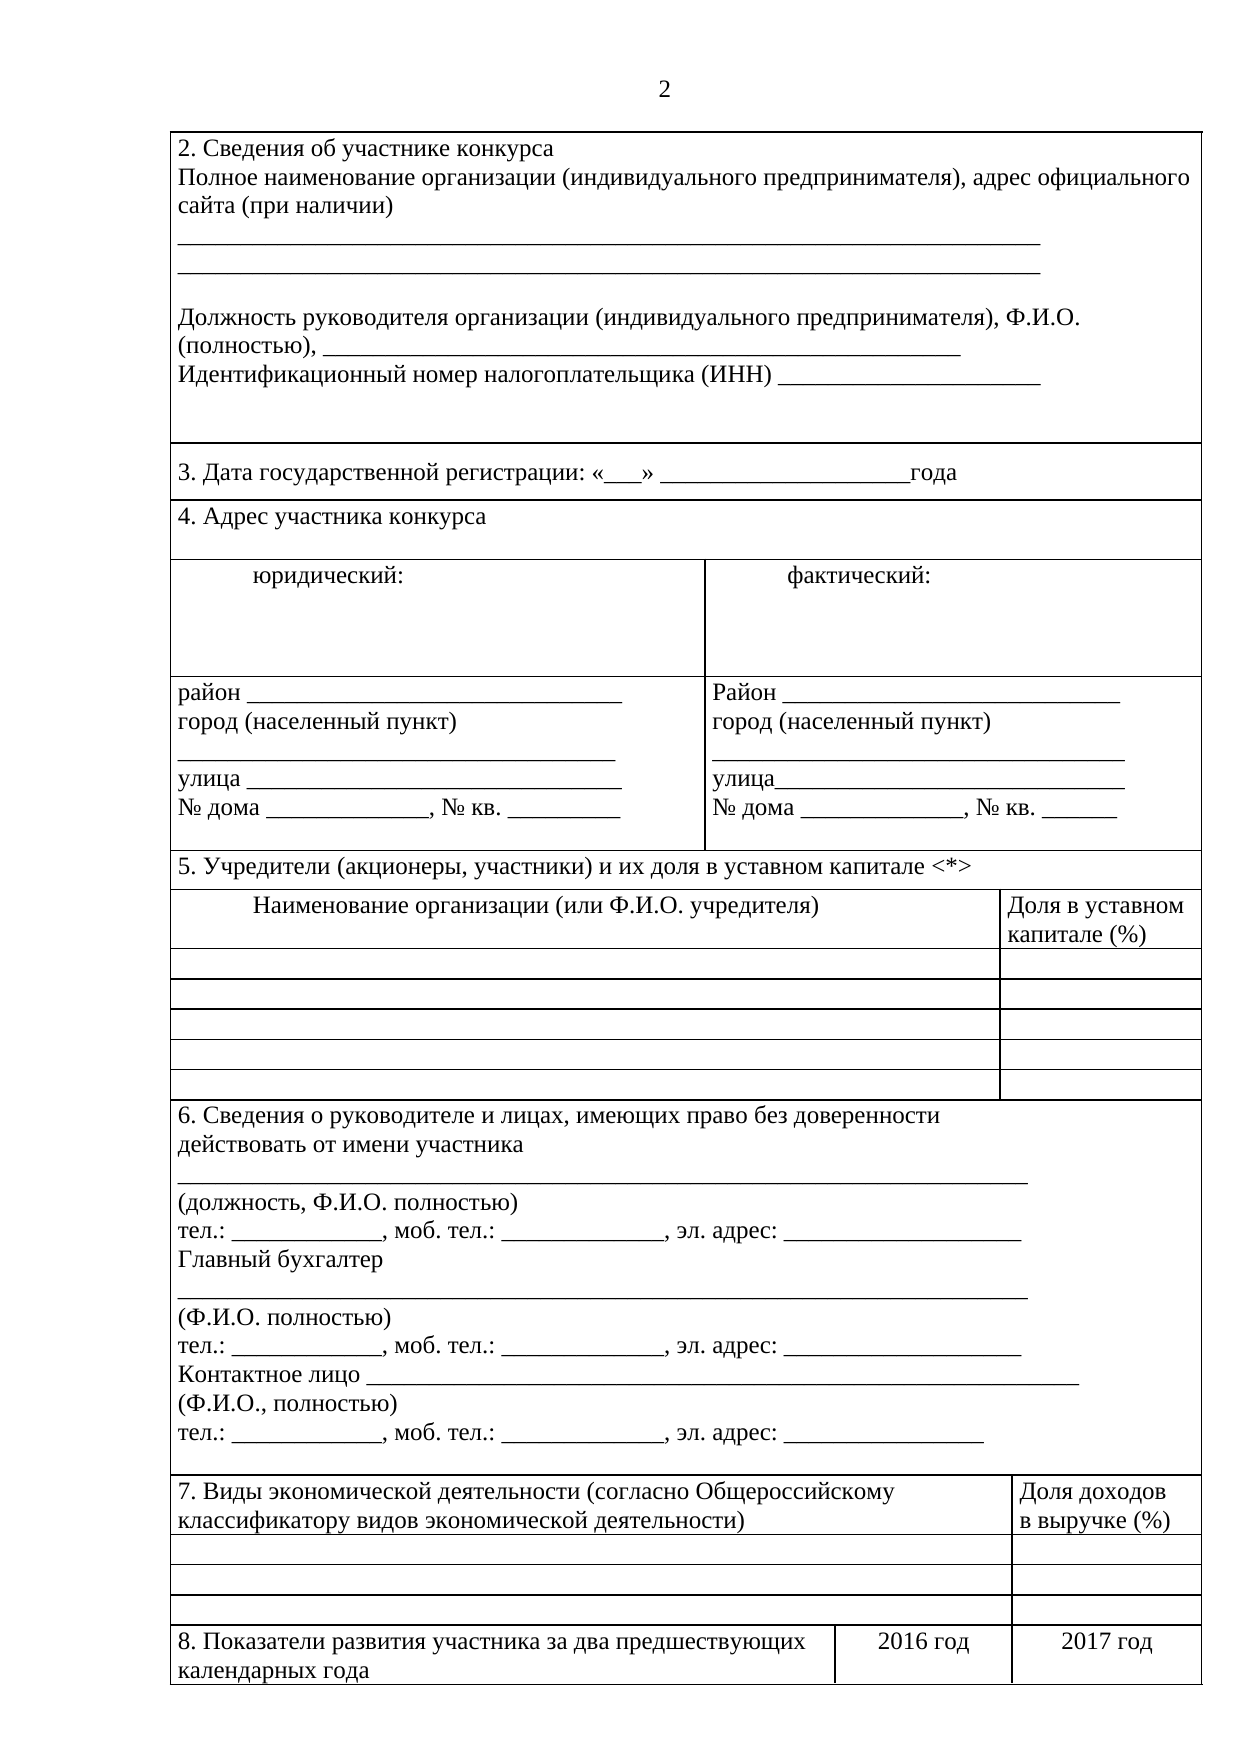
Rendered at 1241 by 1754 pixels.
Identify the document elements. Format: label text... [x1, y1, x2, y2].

table_cell [171, 1070, 999, 1099]
table_cell 2017 год [1013, 1626, 1201, 1683]
table_cell 3. Дата государственной регистрации: «___» ____________________года [171, 444, 1201, 499]
table_cell 7. Виды экономической деятельности (согласно Общероссийскому классификатору видов экономической деятельности) [171, 1476, 1011, 1533]
table_cell 2. Сведения об участнике конкурса Полное наименование организации (индивидуального предпринимателя), адрес официального сайта (при наличии) _____________________________________________________________________ _____________________________________________________________________ Должность руководителя организации (индивидуального предпринимателя), Ф.И.О. (полностью), ___________________________________________________ Идентификационный номер налогоплательщика (ИНН) _____________________ [171, 133, 1201, 442]
table_cell Район ___________________________ город (населенный пункт) _________________________________ улица____________________________ № дома _____________, № кв. ______ [706, 677, 1201, 850]
table_cell [1001, 1010, 1201, 1038]
table_cell [171, 949, 999, 978]
table_cell [171, 1565, 1011, 1594]
table_cell 5. Учредители (акционеры, участники) и их доля в уставном капитале <*> [171, 851, 1201, 888]
table_cell Наименование организации (или Ф.И.О. учредителя) [171, 890, 999, 947]
table_cell [1013, 1596, 1201, 1624]
table_cell [171, 980, 999, 1008]
table_cell [171, 1040, 999, 1069]
table_cell [171, 1596, 1011, 1624]
table_cell Доля в уставном капитале (%) [1001, 890, 1201, 947]
table_cell [171, 1535, 1011, 1564]
table_cell [1001, 1040, 1201, 1069]
table_cell 8. Показатели развития участника за два предшествующих календарных года [171, 1626, 834, 1683]
table_cell [1013, 1565, 1201, 1594]
table_cell [1001, 980, 1201, 1008]
table_cell 6. Сведения о руководителе и лицах, имеющих право без доверенности действовать от имени участника ____________________________________________________________________ (должность, Ф.И.О. полностью) тел.: ____________, моб. тел.: _____________, эл. адрес: ___________________ Главный бухгалтер ____________________________________________________________________ (Ф.И.О. полностью) тел.: ____________, моб. тел.: _____________, эл. адрес: ___________________ Контактное лицо _________________________________________________________ (Ф.И.О., полностью) тел.: ____________, моб. тел.: _____________, эл. адрес: ________________ [171, 1101, 1201, 1474]
table_cell фактический: [706, 560, 1201, 676]
table_cell [1001, 1070, 1201, 1099]
table_cell район ______________________________ город (населенный пункт) ___________________________________ улица ______________________________ № дома _____________, № кв. _________ [171, 677, 704, 850]
table_cell [1001, 949, 1201, 978]
table_cell юридический: [171, 560, 704, 676]
table_cell Доля доходов в выручке (%) [1013, 1476, 1201, 1533]
table_cell [1013, 1535, 1201, 1564]
table_cell 2016 год [836, 1626, 1011, 1683]
table_cell 4. Адрес участника конкурса [171, 501, 1201, 558]
table_cell [171, 1010, 999, 1038]
